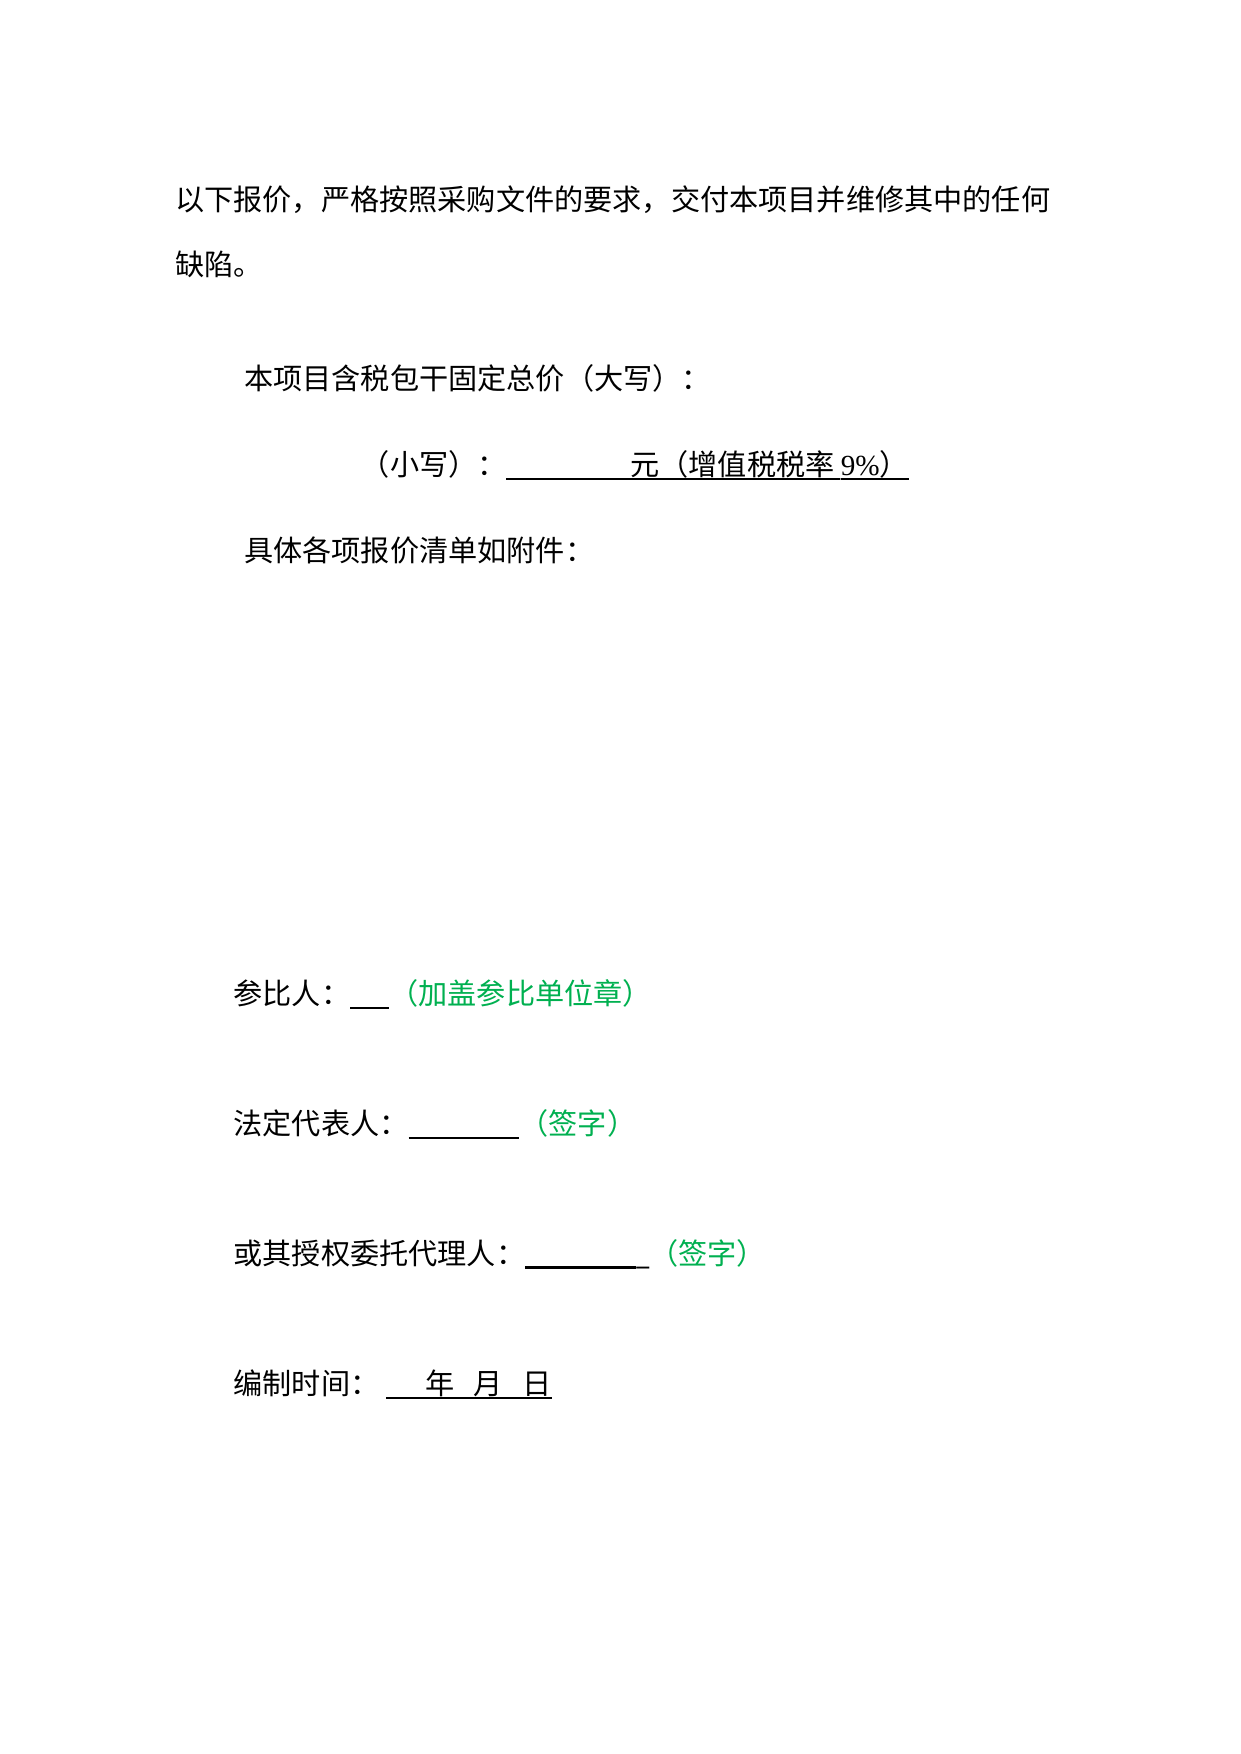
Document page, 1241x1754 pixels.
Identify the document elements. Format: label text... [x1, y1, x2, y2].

text 或其授权委托代理人： _（签字） [175, 1219, 1065, 1284]
table_header 本项目含税包干固定总价（大写）： （小写）： 元（增值税税率9%） 具体各项报价清单如附件： [131, 295, 1120, 843]
text 参比人： （加盖参比单位章） [175, 959, 1065, 1024]
text 编制时间： 年 月 日 [175, 1349, 1065, 1414]
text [175, 165, 1065, 295]
text 法定代表人： （签字） [175, 1089, 1065, 1154]
